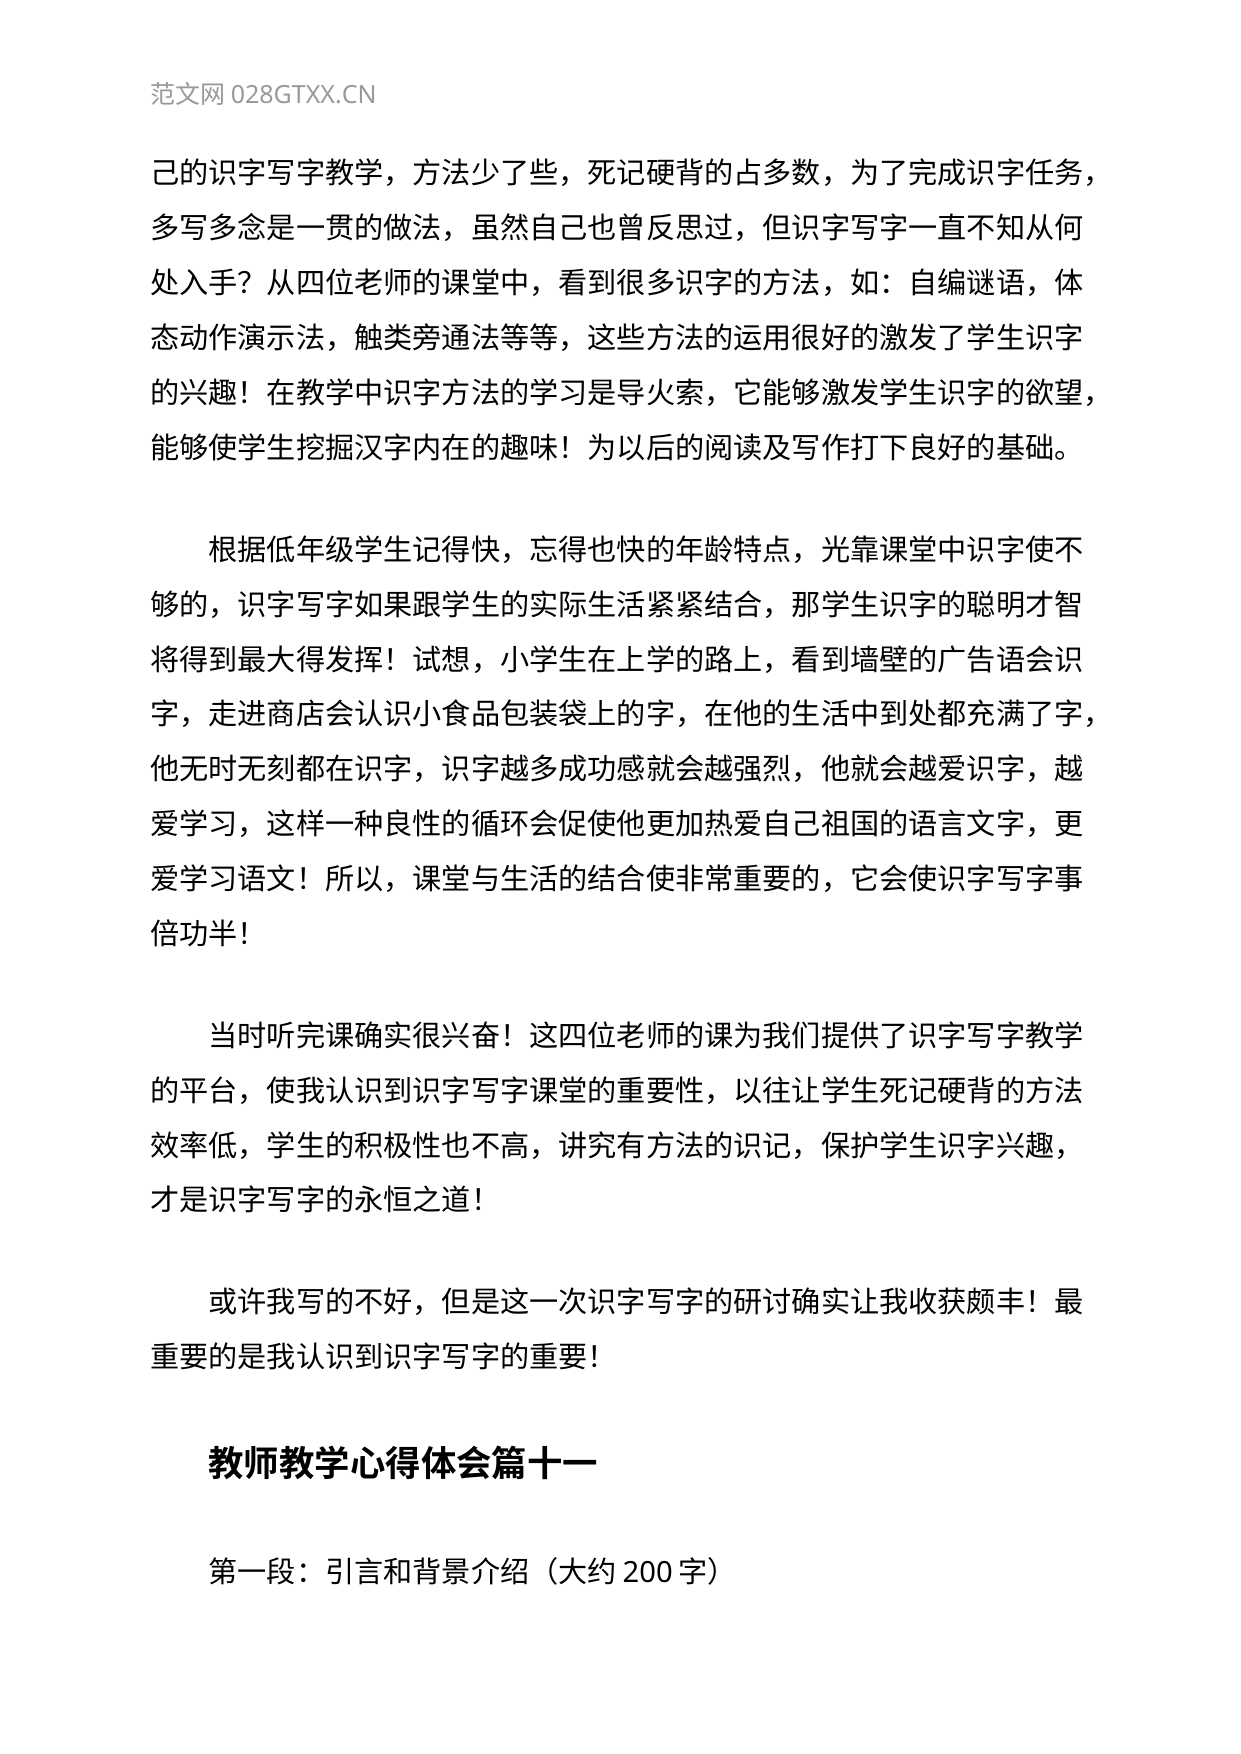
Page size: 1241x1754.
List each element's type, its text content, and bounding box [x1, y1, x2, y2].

text 或许我写的不好，但是这一次识字写字的研讨确实让我收获颇丰！最重要的是我认识到识字写字的重要！ [150, 1279, 1090, 1376]
text 教师教学心得体会篇十一 [150, 1435, 1090, 1487]
text 第一段：引言和背景介绍（大约200字） [150, 1549, 1090, 1591]
text 当时听完课确实很兴奋！这四位老师的课为我们提供了识字写字教学的平台，使我认识到识字写字课堂的重要性，以往让学生死记硬背的方法效率低，学生的积极性也不高，讲究有方法的识记，保护学生识字兴趣，才是识字写字的永恒之道！ [150, 1012, 1090, 1219]
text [150, 150, 1090, 467]
text 根据低年级学生记得快，忘得也快的年龄特点，光靠课堂中识字使不够的，识字写字如果跟学生的实际生活紧紧结合，那学生识字的聪明才智将得到最大得发挥！试想，小学生在上学的路上，看到墙壁的广告语会识字，走进商店会认识小食品包装袋上的字，在他的生活中到处都充满了字，他无时无刻都在识字，识字越多成功感就会越强烈，他就会越爱识字，越爱学习，这样一种良性的循环会促使他更加热爱自己祖国的语言文字，更爱学习语文！所以，课堂与生活的结合使非常重要的，它会使识字写字事倍功半！ [150, 526, 1090, 953]
